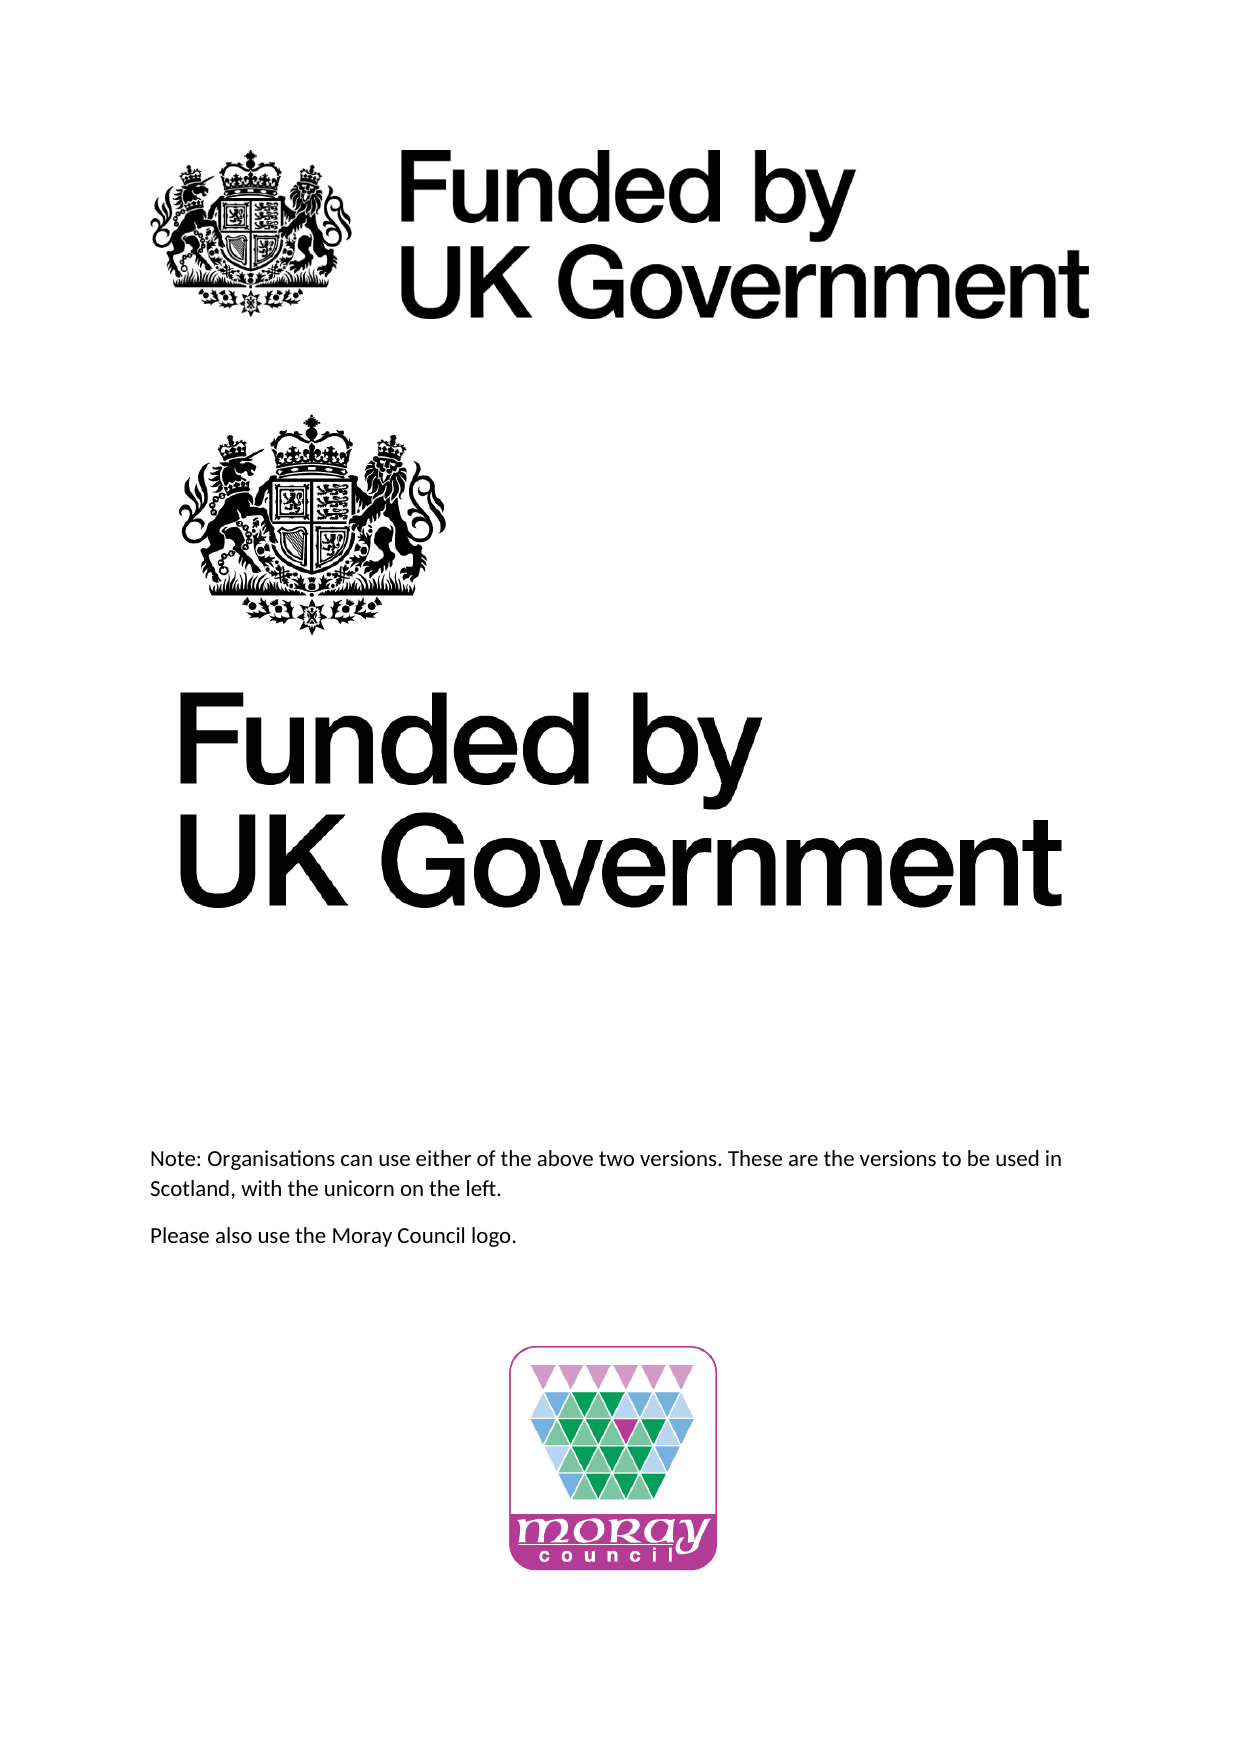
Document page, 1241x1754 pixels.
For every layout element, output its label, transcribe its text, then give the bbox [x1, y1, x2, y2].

picture [150, 384, 1091, 938]
picture [457, 1295, 769, 1622]
picture [150, 150, 1089, 319]
text Please also use the Moray Council logo. [150, 1221, 1090, 1249]
text Note: Organisations can use either of the above two versions. These are the versions to be used in Scotland, with the unicorn on the left. [150, 1144, 1090, 1202]
